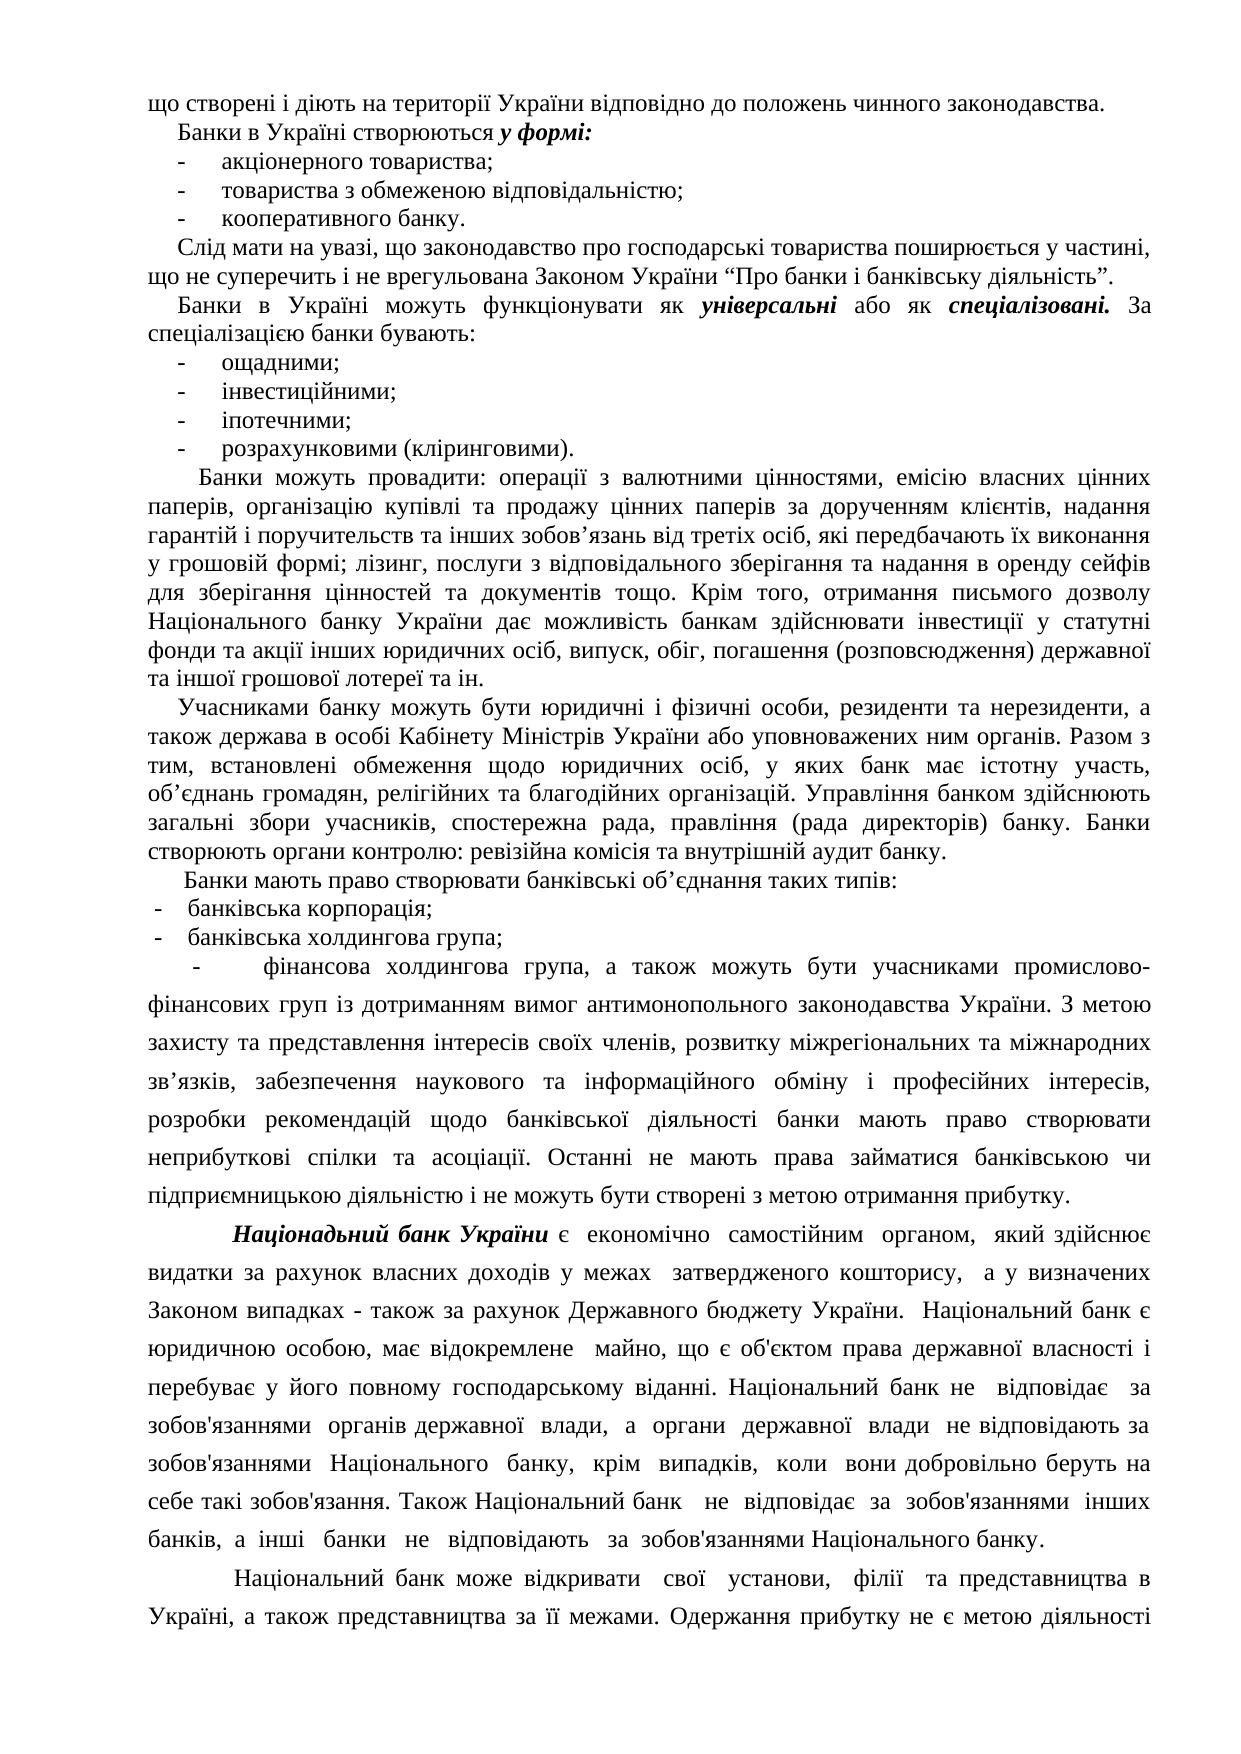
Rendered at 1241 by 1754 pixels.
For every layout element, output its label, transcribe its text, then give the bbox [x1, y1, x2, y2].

text - ощадними; [148, 347, 1152, 376]
text Банки можуть провадити: операції з валютними цінностями, емісію власних цінних паперів, організацію купівлі та продажу цінних паперів за дорученням клієнтів, надання гарантій і поручительств та інших зобов’язань від третіх осіб, які передбачають їх виконання у грошовій формі; лізинг, послуги з відповідального зберігання та надання в оренду сейфів для зберігання цінностей та документів тощо. Крім того, отримання письмого дозволу Національного банку України дає можливість банкам здійснювати інвестиції у статутні фонди та акції інших юридичних осіб, випуск, обіг, погашення (розповсюдження) державної та іншої грошової лотереї та ін. [148, 462, 1152, 692]
text Слід мати на увазі, що законодавство про господарські товариства поширюється у частині, що не суперечить і не врегульована Законом України “Про банки і банківську діяльність”. [148, 232, 1152, 290]
text - інвестиційними; [148, 376, 1152, 405]
text - кооперативного банку. [148, 203, 1152, 232]
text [148, 1563, 1152, 1630]
text Націонадьний банк України є економічно самостійним органом, який здійснює видатки за рахунок власних доходів у межах затвердженого кошторису, а у визначених Законом випадках - також за рахунок Державного бюджету України. Національний банк є юридичною особою, має відокремлене майно, що є об'єктом права державної власності і перебуває у його повному господарському віданні. Національний банк не відповідає за зобов'язаннями органів державної влади, а органи державної влади не відповідають за зобов'язаннями Національного банку, крім випадків, коли вони добровільно беруть на себе такі зобов'язання. Також Національний банк не відповідає за зобов'язаннями інших банків, а інші банки не відповідають за зобов'язаннями Національного банку. [148, 1219, 1152, 1553]
text Учасниками банку можуть бути юридичні і фізичні особи, резиденти та нерезиденти, а також держава в особі Кабінету Міністрів України або уповноважених ним органів. Разом з тим, встановлені обмеження щодо юридичних осіб, у яких банк має істотну участь, об’єднань громадян, релігійних та благодійних організацій. Управління банком здійснюють загальні збори учасників, спостережна рада, правління (рада директорів) банку. Банки створюють органи контролю: ревізійна комісія та внутрішній аудит банку. [148, 692, 1152, 865]
text Банки мають право створювати банківські об’єднання таких типів: [148, 865, 1152, 893]
text - розрахунковими (кліринговими). [148, 433, 1152, 462]
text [148, 88, 1152, 117]
text Банки в Україні можуть функціонувати як універсальні або як спеціалізовані. За спеціалізацією банки бувають: [148, 290, 1152, 347]
text - фінансова холдингова група, а також можуть бути учасниками промислово-фінансових груп із дотриманням вимог антимонопольного законодавства України. З метою захисту та представлення інтересів своїх членів, розвитку міжрегіональних та міжнародних зв’язків, забезпечення наукового та інформаційного обміну і професійних інтересів, розробки рекомендацій щодо банківської діяльності банки мають право створювати неприбуткові спілки та асоціації. Останні не мають права займатися банківською чи підприємницькою діяльністю і не можуть бути створені з метою отримання прибутку. [148, 951, 1152, 1209]
text - банківська холдингова група; [148, 922, 1152, 951]
text - акціонерного товариства; [148, 146, 1152, 175]
text Банки в Україні створюються у формі: [148, 117, 1152, 146]
text - товариства з обмеженою відповідальністю; [148, 175, 1152, 203]
text - іпотечними; [148, 405, 1152, 433]
text - банківська корпорація; [148, 893, 1152, 922]
